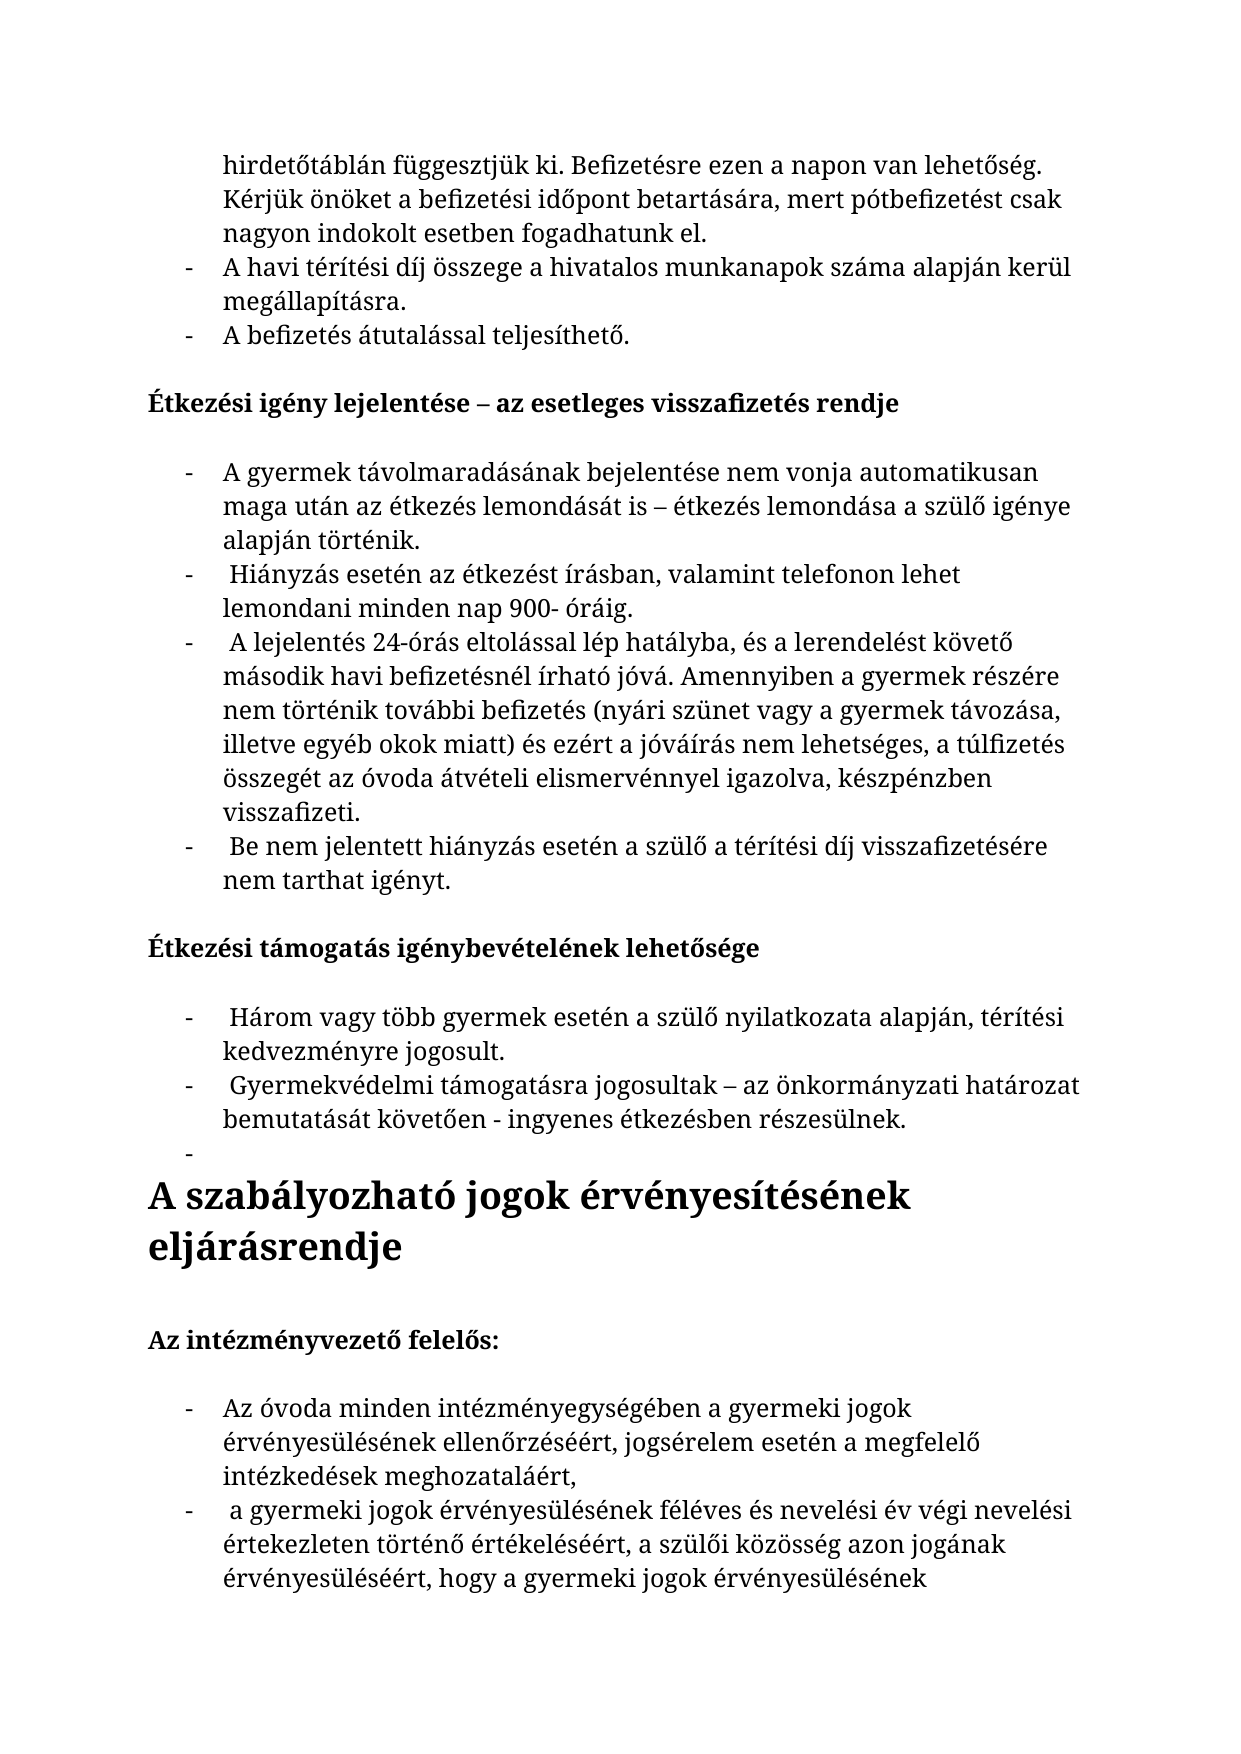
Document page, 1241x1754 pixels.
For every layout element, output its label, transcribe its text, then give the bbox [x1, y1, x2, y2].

list Hiányzás esetén az étkezést írásban, valamint telefonon lehet lemondani minden nap 900- óráig. [185, 556, 1093, 624]
text Étkezési igény lejelentése – az esetleges visszafizetés rendje [148, 386, 1093, 420]
text Az intézményvezető felelős: [148, 1323, 1093, 1357]
text Étkezési támogatás igénybevételének lehetősége [148, 931, 1093, 965]
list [185, 1493, 1093, 1595]
list Az óvoda minden intézményegységében a gyermeki jogok érvényesülésének ellenőrzéséért, jogsérelem esetén a megfelelő intézkedések meghozataláért, [185, 1391, 1093, 1493]
list A befizetés átutalással teljesíthető. [185, 318, 1093, 352]
list A lejelentés 24-órás eltolással lép hatályba, és a lerendelést követő második havi befizetésnél írható jóvá. Amennyiben a gyermek részére nem történik további befizetés (nyári szünet vagy a gyermek távozása, illetve egyéb okok miatt) és ezért a jóváírás nem lehetséges, a túlfizetés összegét az óvoda átvételi elismervénnyel igazolva, készpénzben visszafizeti. [185, 624, 1093, 829]
text A szabályozható jogok érvényesítésének eljárásrendje [148, 1169, 1093, 1272]
list A gyermek távolmaradásának bejelentése nem vonja automatikusan maga után az étkezés lemondását is – étkezés lemondása a szülő igénye alapján történik. [185, 454, 1093, 556]
list Gyermekvédelmi támogatásra jogosultak – az önkormányzati határozat bemutatását követően - ingyenes étkezésben részesülnek. [185, 1067, 1093, 1135]
list Három vagy több gyermek esetén a szülő nyilatkozata alapján, térítési kedvezményre jogosult. [185, 999, 1093, 1067]
list Be nem jelentett hiányzás esetén a szülő a térítési díj visszafizetésére nem tarthat igényt. [185, 829, 1093, 897]
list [185, 148, 1093, 250]
list A havi térítési díj összege a hivatalos munkanapok száma alapján kerül megállapításra. [185, 250, 1093, 318]
